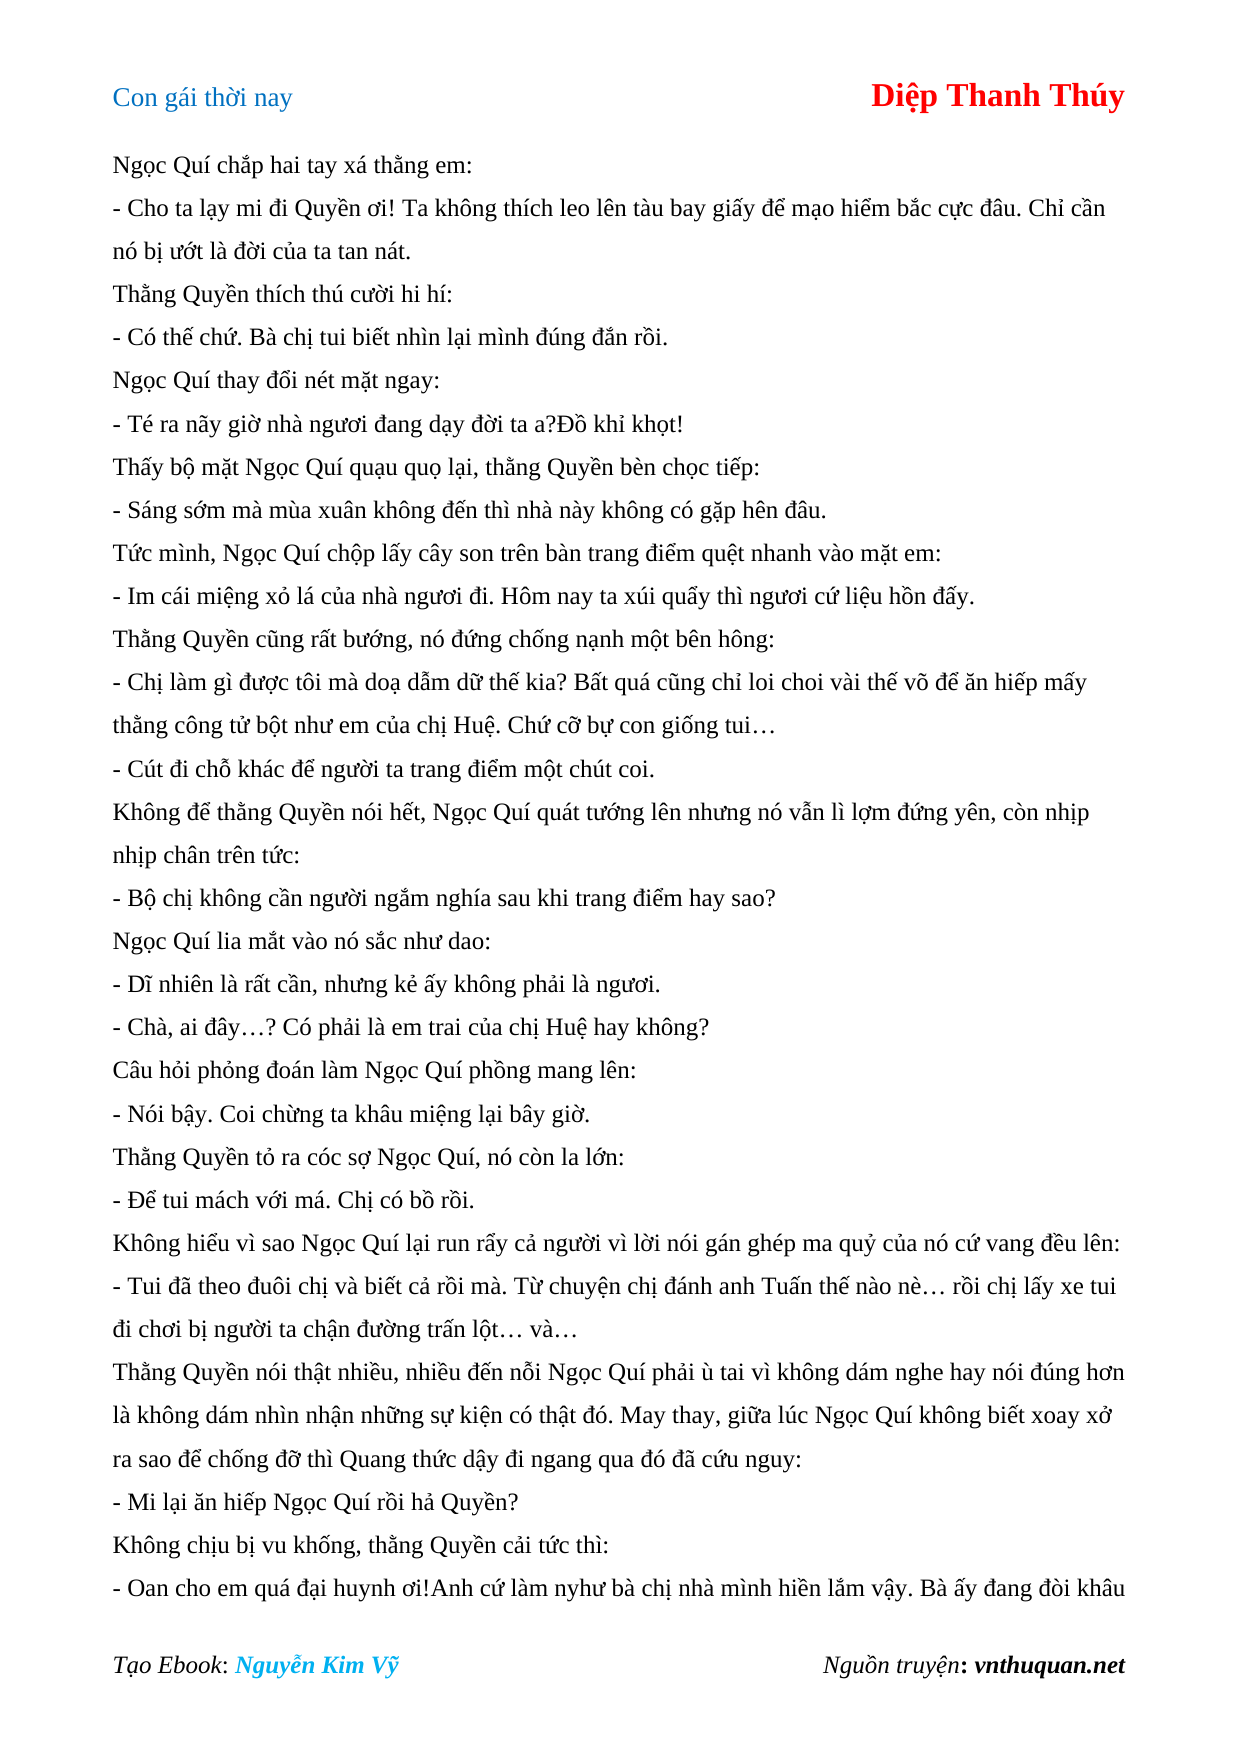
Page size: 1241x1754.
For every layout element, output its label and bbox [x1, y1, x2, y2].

text [112, 150, 1128, 1602]
